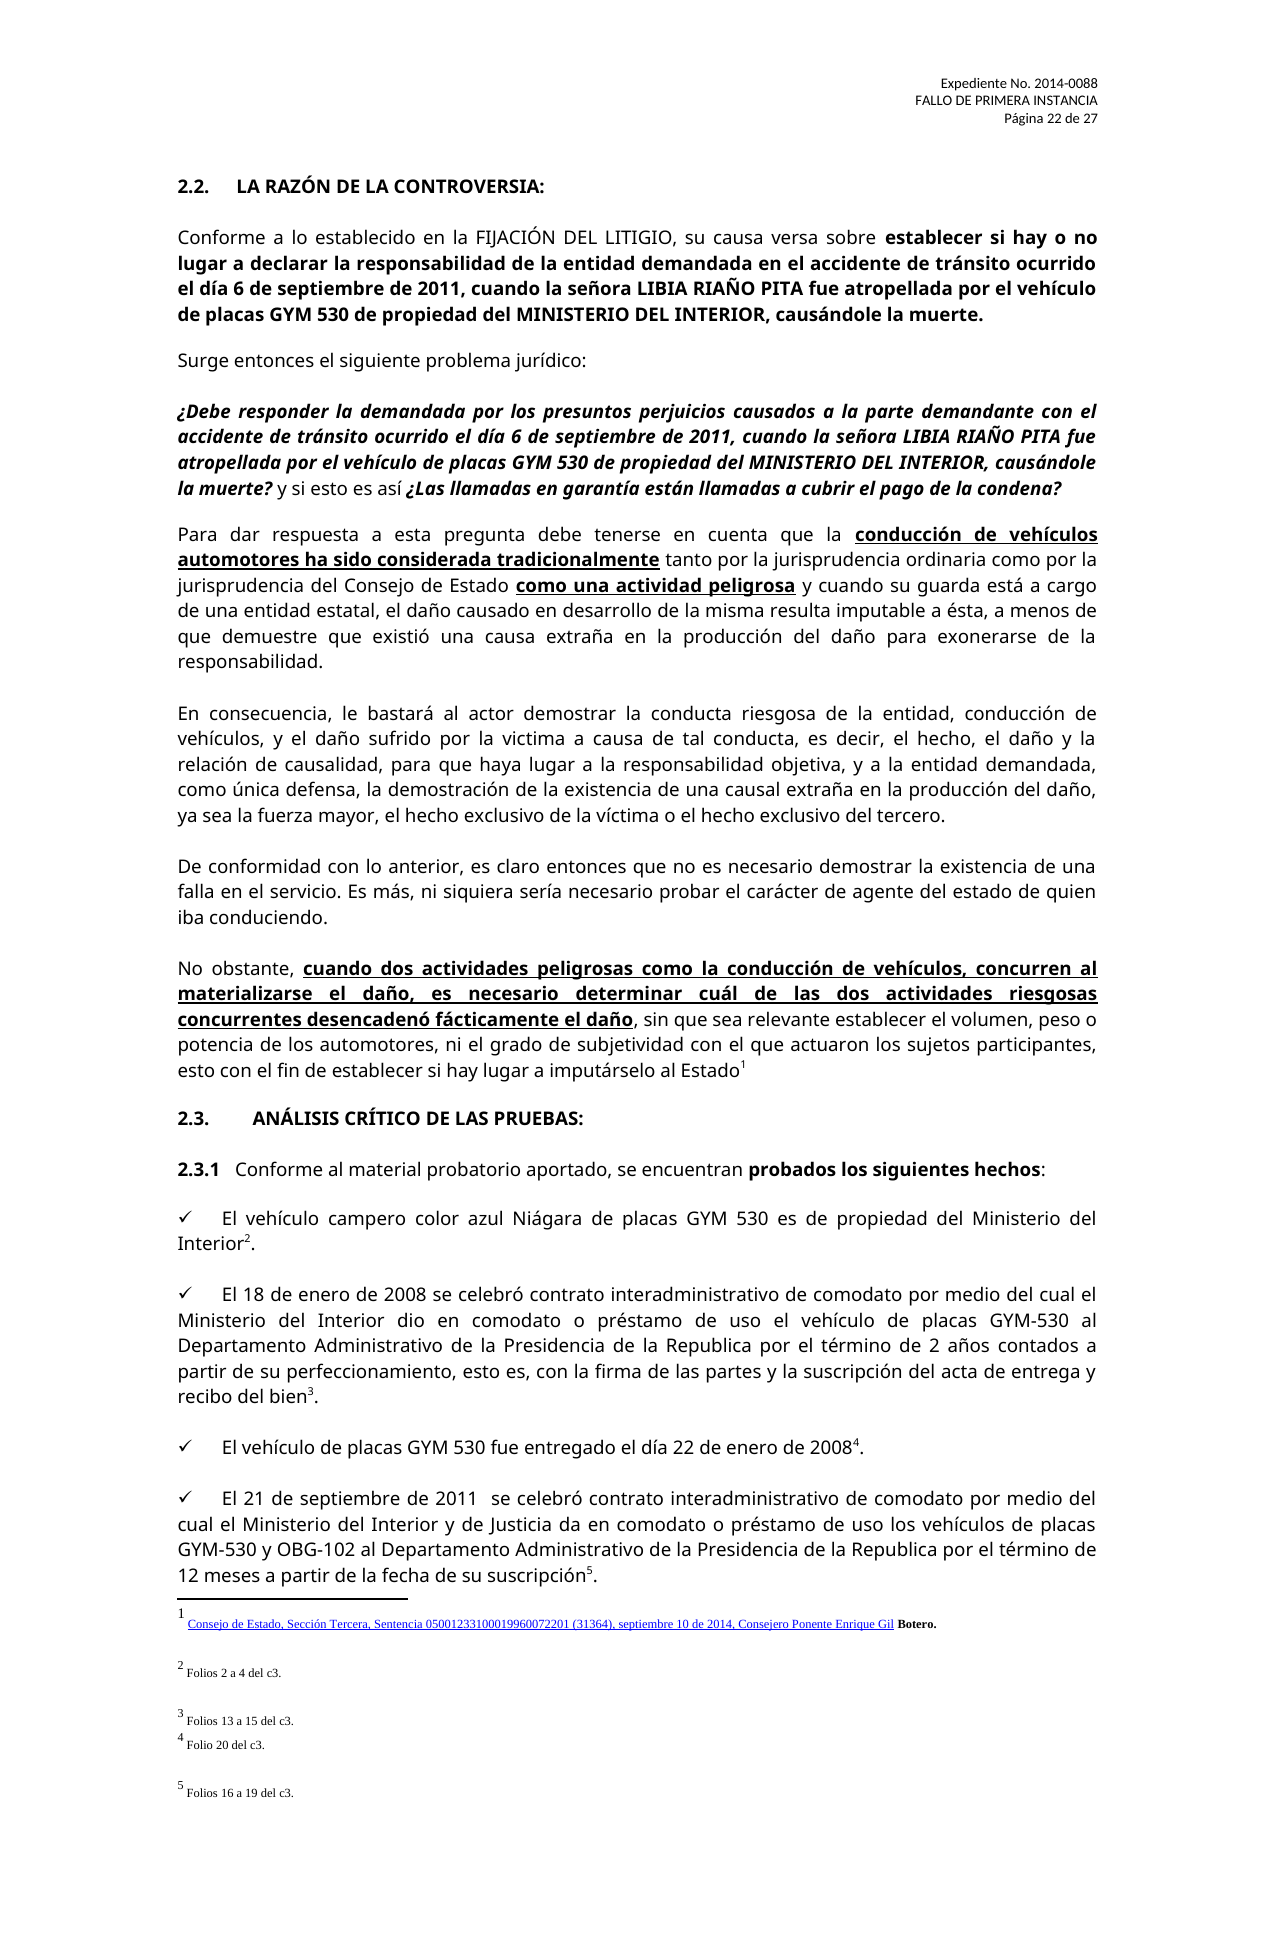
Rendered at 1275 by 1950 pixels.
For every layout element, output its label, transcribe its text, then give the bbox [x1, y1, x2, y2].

list ANÁLISIS CRÍTICO DE LAS PRUEBAS: [177, 1106, 1098, 1131]
text Para dar respuesta a esta pregunta debe tenerse en cuenta que la conducción de vehículos automotores ha sido considerada tradicionalmente tanto por la jurisprudencia ordinaria como por la jurisprudencia del Consejo de Estado como una actividad peligrosa y cuando su guarda está a cargo de una entidad estatal, el daño causado en desarrollo de la misma resulta imputable a ésta, a menos de que demuestre que existió una causa extraña en la producción del daño para exonerarse de la responsabilidad. [177, 521, 1098, 674]
list El vehículo de placas GYM 530 fue entregado el día 22 de enero de 2008. [177, 1435, 1098, 1460]
text No obstante, cuando dos actividades peligrosas como la conducción de vehículos, concurren al materializarse el daño, es necesario determinar cuál de las dos actividades riesgosas concurrentes desencadenó fácticamente el daño, sin que sea relevante establecer el volumen, peso o potencia de los automotores, ni el grado de subjetividad con el que actuaron los sujetos participantes, esto con el fin de establecer si hay lugar a imputárselo al Estado [177, 955, 1098, 1002]
list LA RAZÓN DE LA CONTROVERSIA: [177, 173, 1098, 199]
text Surge entonces el siguiente problema jurídico: [177, 347, 1098, 373]
text Conforme a lo establecido en la FIJACIÓN DEL LITIGIO, su causa versa sobre establecer si hay o no lugar a declarar la responsabilidad de la entidad demandada en el accidente de tránsito ocurrido el día 6 de septiembre de 2011, cuando la señora LIBIA RIAÑO PITA fue atropellada por el vehículo de placas GYM 530 de propiedad del MINISTERIO DEL INTERIOR, causándole la muerte. [177, 224, 1098, 326]
text En consecuencia, le bastará al actor demostrar la conducta riesgosa de la entidad, conducción de vehículos, y el daño sufrido por la victima a causa de tal conducta, es decir, el hecho, el daño y la relación de causalidad, para que haya lugar a la responsabilidad objetiva, y a la entidad demandada, como única defensa, la demostración de la existencia de una causal extraña en la producción del daño, ya sea la fuerza mayor, el hecho exclusivo de la víctima o el hecho exclusivo del tercero. [177, 700, 1098, 827]
text ¿Debe responder la demandada por los presuntos perjuicios causados a la parte demandante con el accidente de tránsito ocurrido el día 6 de septiembre de 2011, cuando la señora LIBIA RIAÑO PITA fue atropellada por el vehículo de placas GYM 530 de propiedad del MINISTERIO DEL INTERIOR, causándole la muerte? y si esto es así ¿Las llamadas en garantía están llamadas a cubrir el pago de la condena? [177, 398, 1098, 500]
text No obstante, cuando dos actividades peligrosas como la conducción de vehículos, concurren al materializarse el daño, es necesario determinar cuál de las dos actividades riesgosas concurrentes desencadenó fácticamente el daño, sin que sea relevante establecer el volumen, peso o potencia de los automotores, ni el grado de subjetividad con el que actuaron los sujetos participantes, esto con el fin de establecer si hay lugar a imputárselo al Estado [177, 1003, 1098, 1083]
list 2.3.1 Conforme al material probatorio aportado, se encuentran probados los siguientes hechos: [177, 1157, 1098, 1182]
list El 21 de septiembre de 2011 se celebró contrato interadministrativo de comodato por medio del cual el Ministerio del Interior y de Justicia da en comodato o préstamo de uso los vehículos de placas GYM-530 y OBG-102 al Departamento Administrativo de la Presidencia de la Republica por el término de 12 meses a partir de la fecha de su suscripción. [177, 1486, 1098, 1588]
list El 18 de enero de 2008 se celebró contrato interadministrativo de comodato por medio del cual el Ministerio del Interior dio en comodato o préstamo de uso el vehículo de placas GYM-530 al Departamento Administrativo de la Presidencia de la Republica por el término de 2 años contados a partir de su perfeccionamiento, esto es, con la firma de las partes y la suscripción del acta de entrega y recibo del bien. [177, 1282, 1098, 1409]
text De conformidad con lo anterior, es claro entonces que no es necesario demostrar la existencia de una falla en el servicio. Es más, ni siquiera sería necesario probar el carácter de agente del estado de quien iba conduciendo. [177, 853, 1098, 929]
list El vehículo campero color azul Niágara de placas GYM 530 es de propiedad del Ministerio del Interior. [177, 1205, 1098, 1256]
